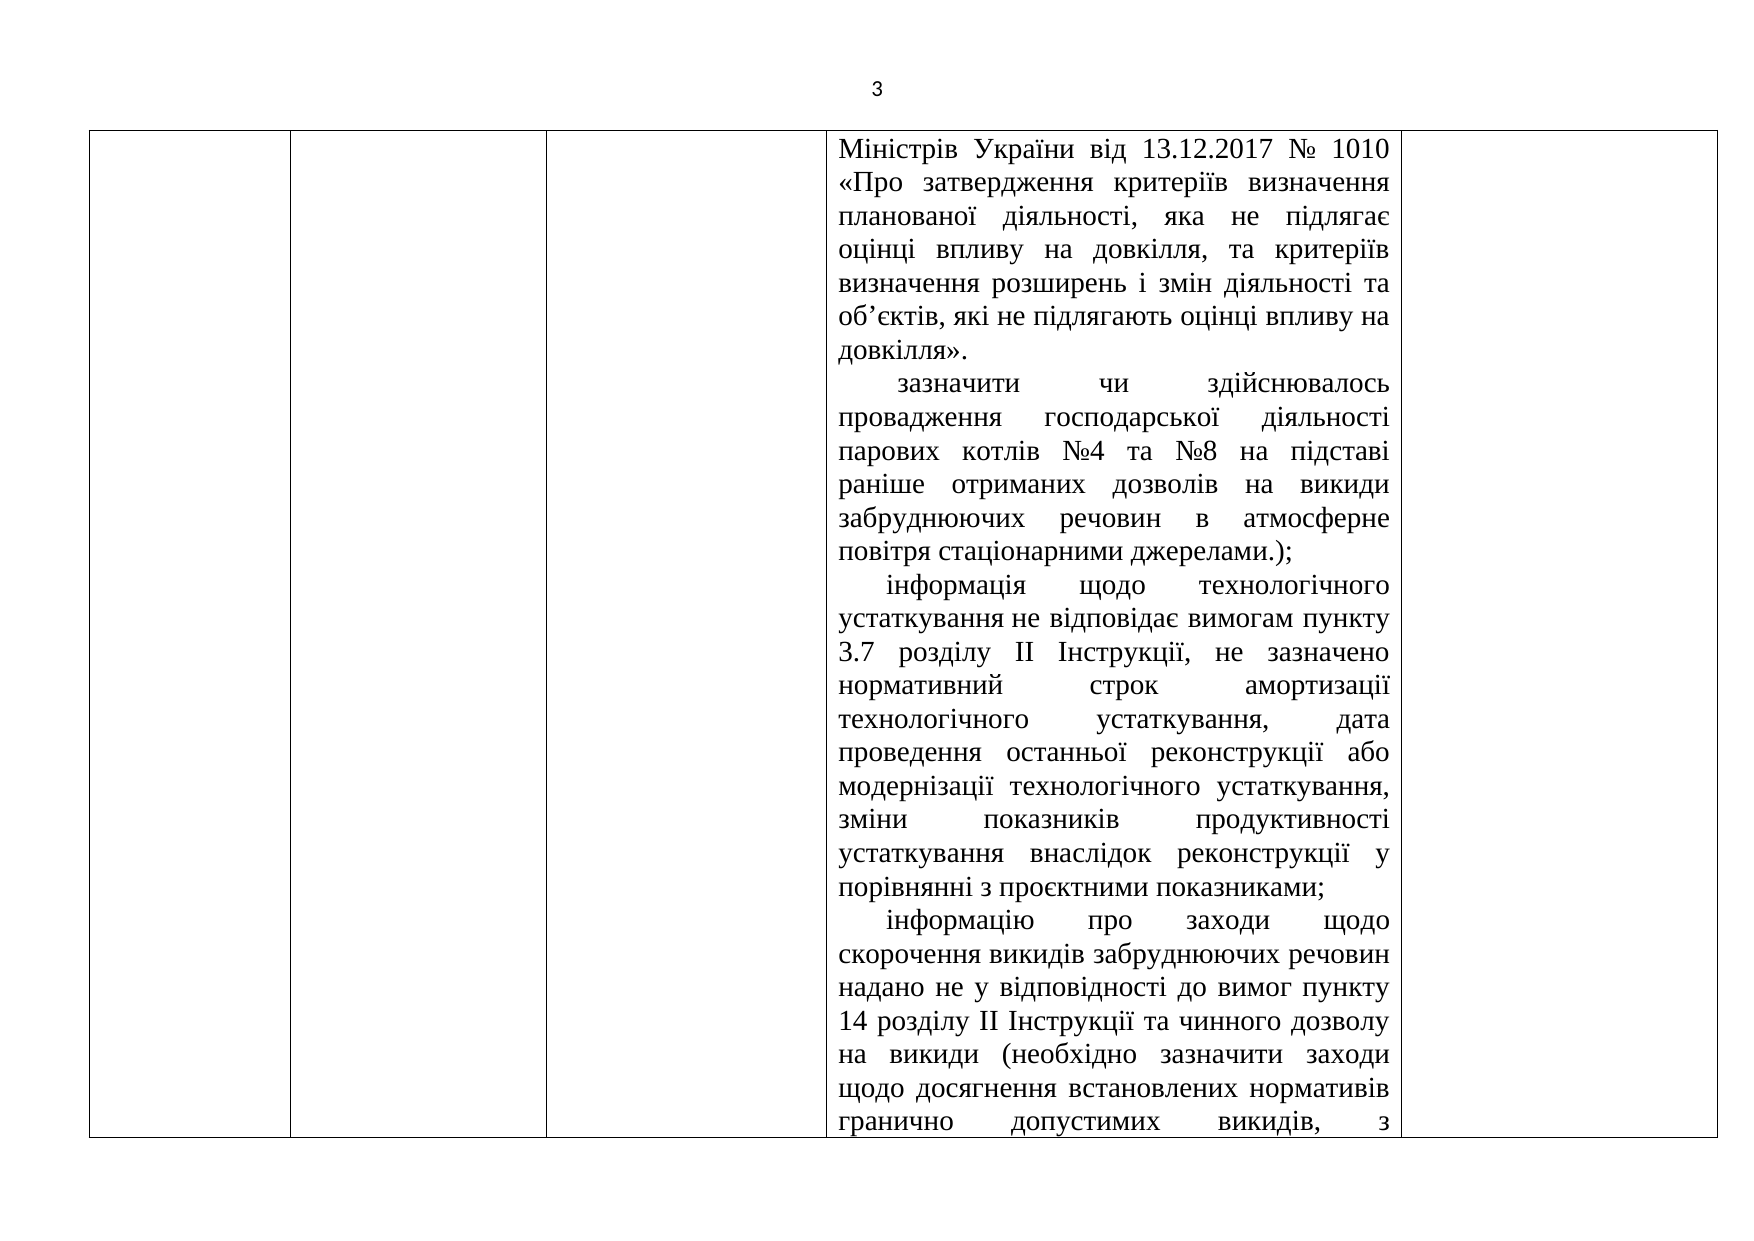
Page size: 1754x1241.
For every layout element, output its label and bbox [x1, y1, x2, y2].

table_cell [90, 131, 290, 1137]
table_cell [1402, 131, 1717, 1137]
table_cell [547, 131, 826, 1137]
table_cell [291, 131, 546, 1137]
table_cell [827, 131, 1401, 1137]
